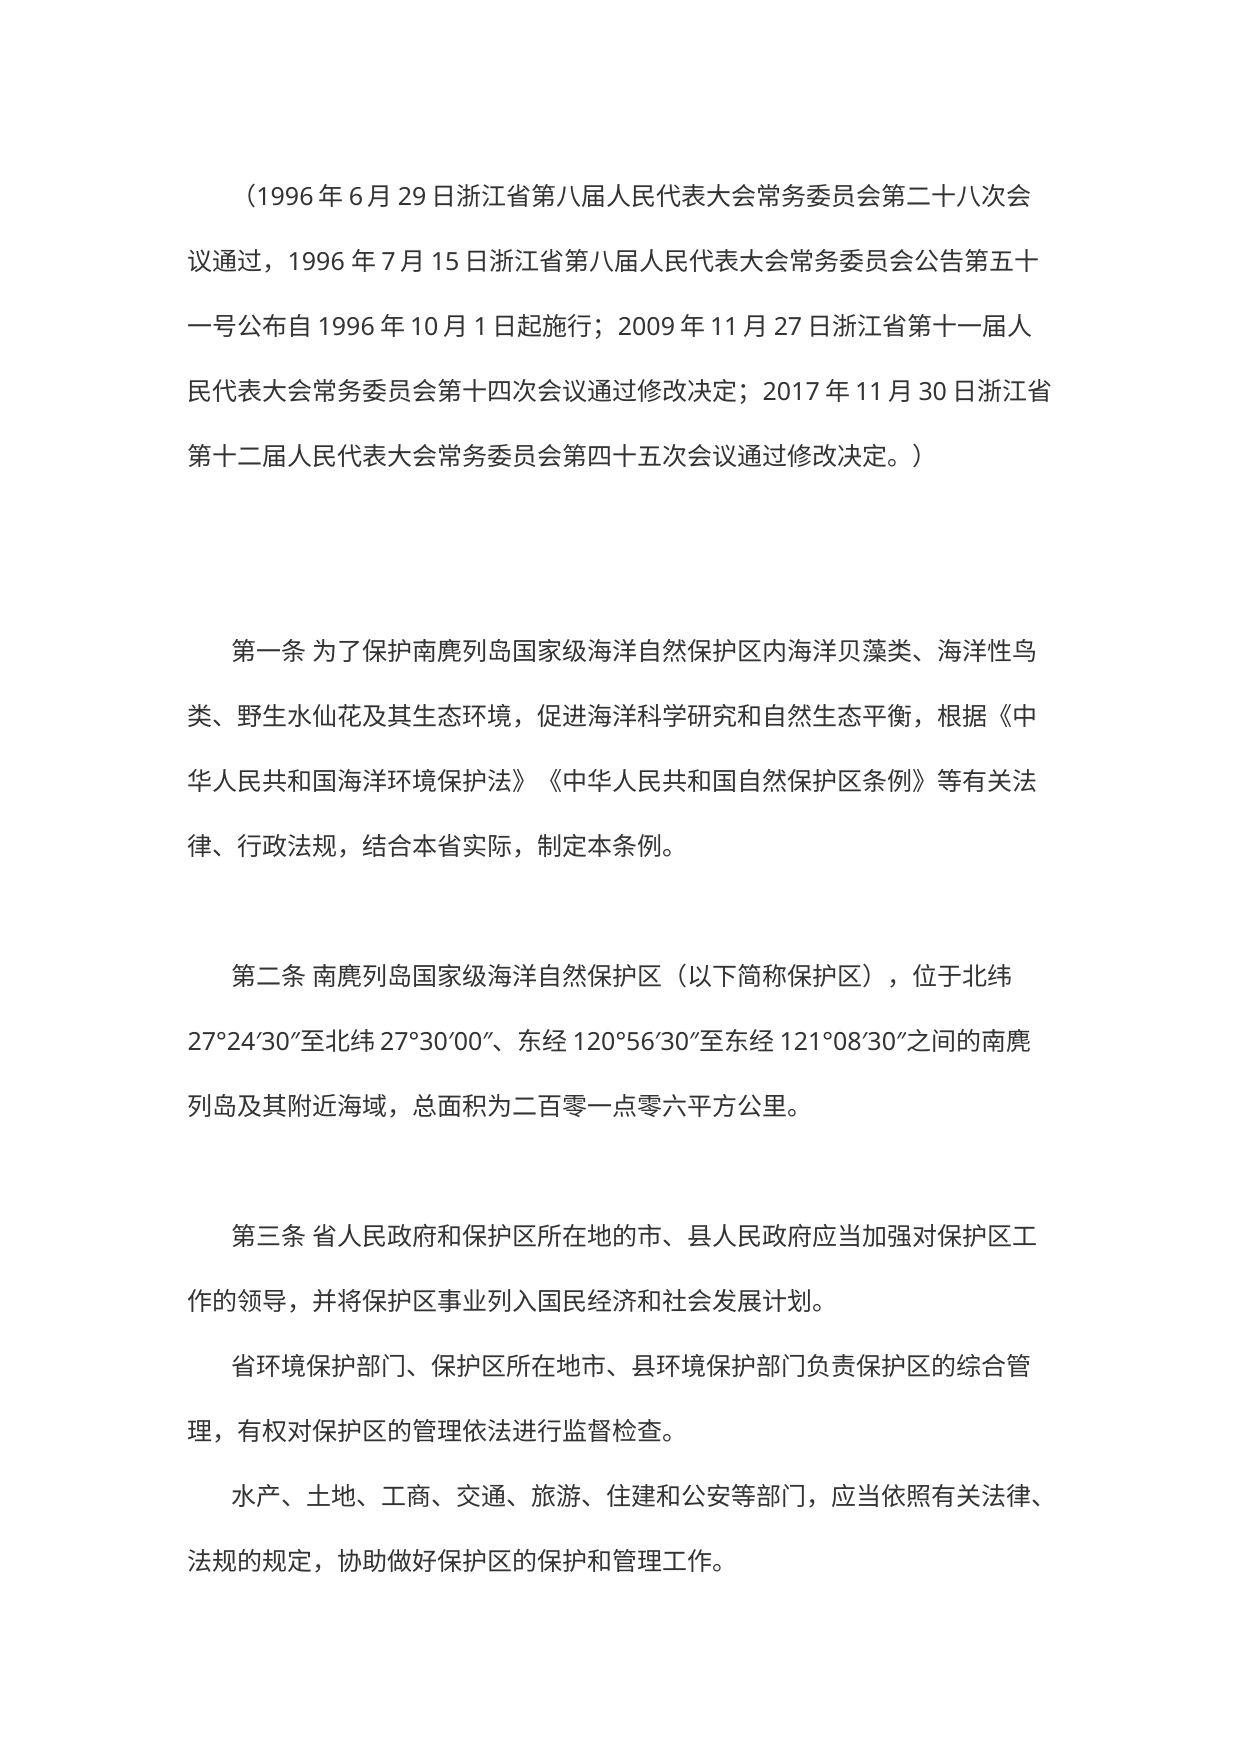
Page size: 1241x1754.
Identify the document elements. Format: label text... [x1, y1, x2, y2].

text 第三条 省人民政府和保护区所在地的市、县人民政府应当加强对保护区工作的领导，并将保护区事业列入国民经济和社会发展计划。 [187, 1202, 1053, 1332]
text （1996年6月29日浙江省第八届人民代表大会常务委员会第二十八次会议通过，1996 年7月15日浙江省第八届人民代表大会常务委员会公告第五十一号公布自1996年10月1日起施行；2009年11月27日浙江省第十一届人民代表大会常务委员会第十四次会议通过修改决定；2017年11月30日浙江省第十二届人民代表大会常务委员会第四十五次会议通过修改决定。） [187, 162, 1053, 487]
text 水产、土地、工商、交通、旅游、住建和公安等部门，应当依照有关法律、法规的规定，协助做好保护区的保护和管理工作。 [187, 1462, 1053, 1592]
text 省环境保护部门、保护区所在地市、县环境保护部门负责保护区的综合管理，有权对保护区的管理依法进行监督检查。 [187, 1332, 1053, 1462]
text 第二条 南麂列岛国家级海洋自然保护区（以下简称保护区），位于北纬27°24′30″至北纬27°30′00″、东经120°56′30″至东经121°08′30″之间的南麂列岛及其附近海域，总面积为二百零一点零六平方公里。 [187, 942, 1053, 1137]
text 第一条 为了保护南麂列岛国家级海洋自然保护区内海洋贝藻类、海洋性鸟类、野生水仙花及其生态环境，促进海洋科学研究和自然生态平衡，根据《中华人民共和国海洋环境保护法》《中华人民共和国自然保护区条例》等有关法律、行政法规，结合本省实际，制定本条例。 [187, 617, 1053, 877]
